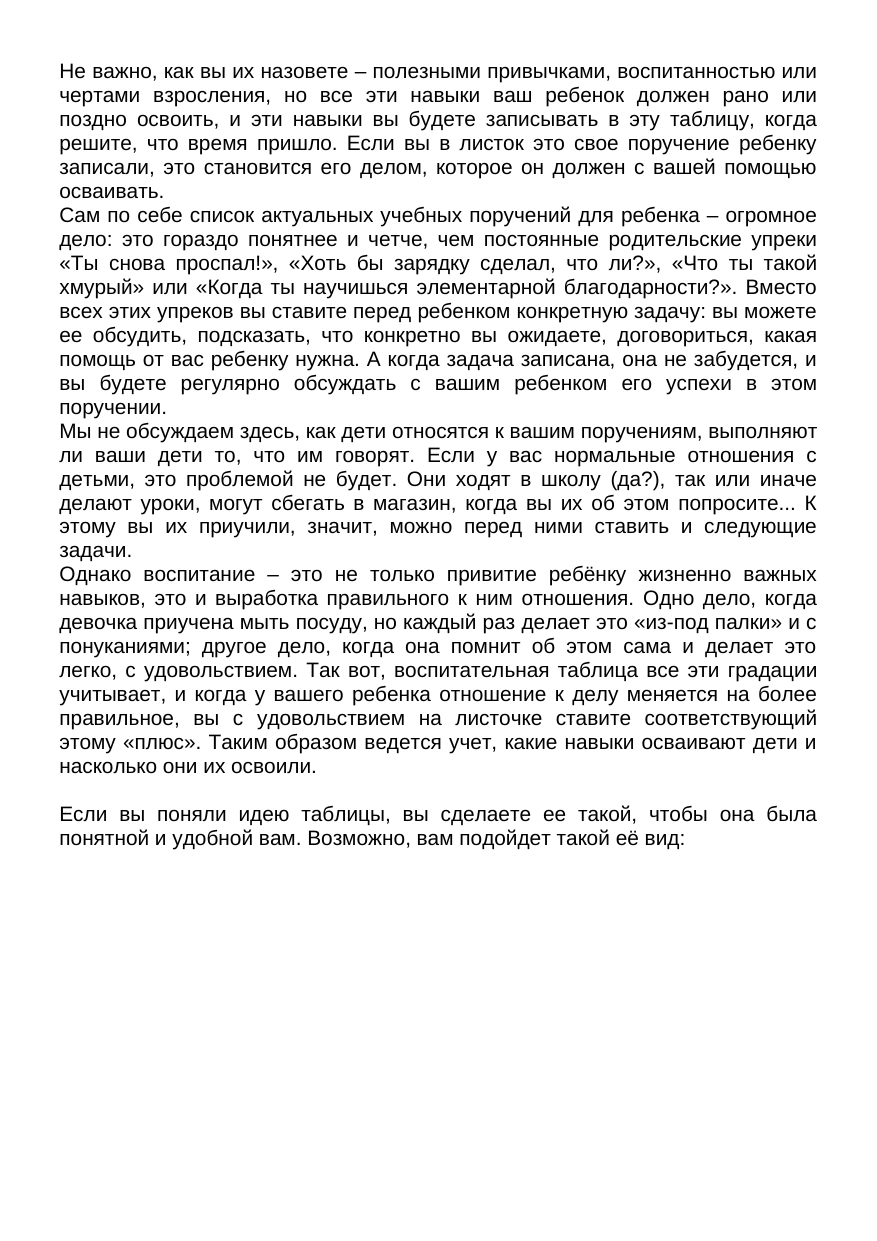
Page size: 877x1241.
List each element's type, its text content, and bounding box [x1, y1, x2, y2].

text Однако воспитание – это не только привитие ребёнку жизненно важных навыков, это и выработка правильного к ним отношения. Одно дело, когда девочка приучена мыть посуду, но каждый раз делает это «из-под палки» и с понуканиями; другое дело, когда она помнит об этом сама и делает это легко, с удовольствием. Так вот, воспитательная таблица все эти градации учитывает, и когда у вашего ребенка отношение к делу меняется на более правильное, вы с удовольствием на листочке ставите соответствующий этому «плюс». Таким образом ведется учет, какие навыки осваивают дети и насколько они их освоили. [59, 562, 818, 778]
text Сам по себе список актуальных учебных поручений для ребенка – огромное дело: это гораздо понятнее и четче, чем постоянные родительские упреки «Ты снова проспал!», «Хоть бы зарядку сделал, что ли?», «Что ты такой хмурый» или «Когда ты научишься элементарной благодарности?». Вместо всех этих упреков вы ставите перед ребенком конкретную задачу: вы можете ее обсудить, подсказать, что конкретно вы ожидаете, договориться, какая помощь от вас ребенку нужна. А когда задача записана, она не забудется, и вы будете регулярно обсуждать с вашим ребенком его успехи в этом поручении. [59, 203, 818, 418]
text Если вы поняли идею таблицы, вы сделаете ее такой, чтобы она была понятной и удобной вам. Возможно, вам подойдет такой её вид: [59, 802, 818, 850]
text Не важно, как вы их назовете – полезными привычками, воспитанностью или чертами взросления, но все эти навыки ваш ребенок должен рано или поздно освоить, и эти навыки вы будете записывать в эту таблицу, когда решите, что время пришло. Если вы в листок это свое поручение ребенку записали, это становится его делом, которое он должен с вашей помощью осваивать. [59, 59, 818, 203]
text Мы не обсуждаем здесь, как дети относятся к вашим поручениям, выполняют ли ваши дети то, что им говорят. Если у вас нормальные отношения с детьми, это проблемой не будет. Они ходят в школу (да?), так или иначе делают уроки, могут сбегать в магазин, когда вы их об этом попросите... К этому вы их приучили, значит, можно перед ними ставить и следующие задачи. [59, 418, 818, 562]
